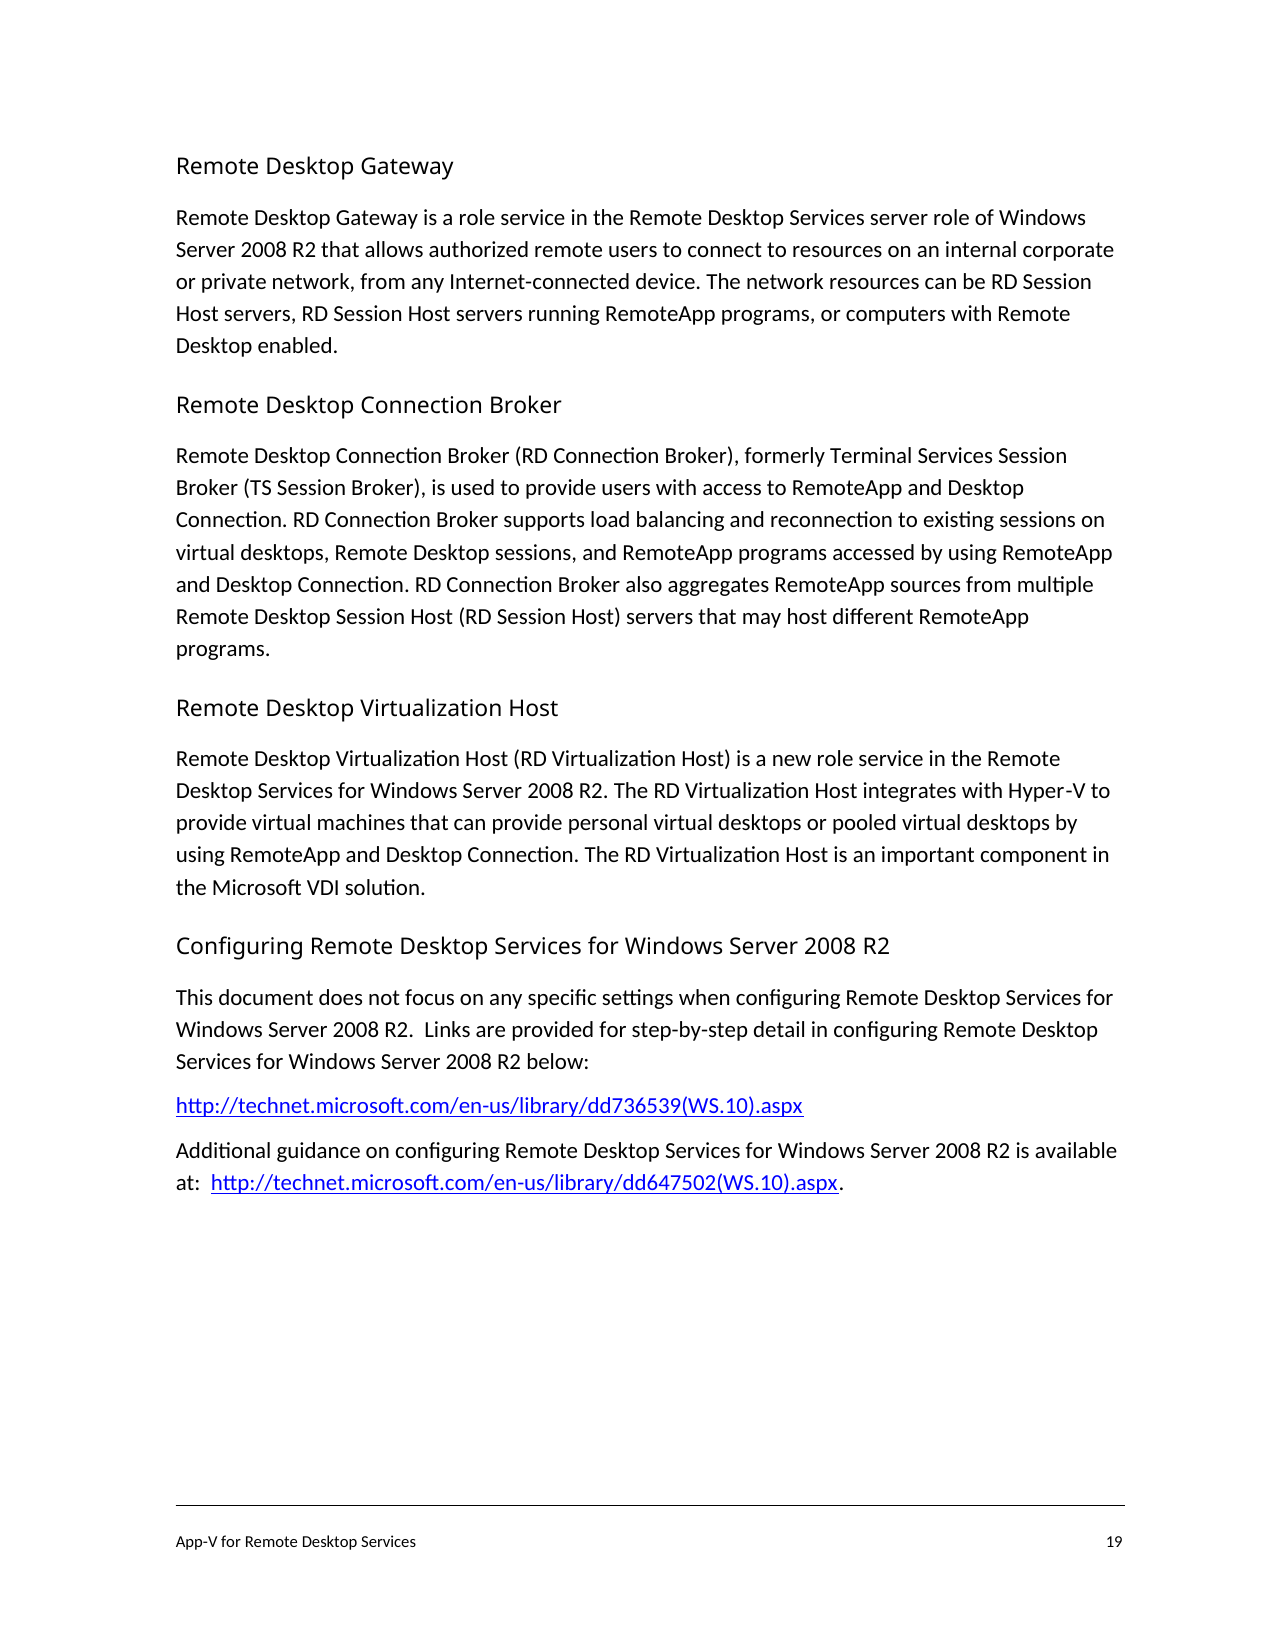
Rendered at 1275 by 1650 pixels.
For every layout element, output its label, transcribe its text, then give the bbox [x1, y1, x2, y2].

text This document does not focus on any specific settings when configuring Remote Desktop Services for Windows Server 2008 R2. Links are provided for step-by-step detail in configuring Remote Desktop Services for Windows Server 2008 R2 below: [176, 983, 1125, 1075]
text Remote Desktop Gateway is a role service in the Remote Desktop Services server role of Windows Server 2008 R2 that allows authorized remote users to connect to resources on an internal corporate or private network, from any Internet-connected device. The network resources can be RD Session Host servers, RD Session Host servers running RemoteApp programs, or computers with Remote Desktop enabled. [176, 203, 1125, 359]
subtitle Configuring Remote Desktop Services for Windows Server 2008 R2 [176, 930, 1125, 961]
subtitle Remote Desktop Virtualization Host [176, 691, 1125, 723]
text Remote Desktop Connection Broker (RD Connection Broker), formerly Terminal Services Session Broker (TS Session Broker), is used to provide users with access to RemoteApp and Desktop Connection. RD Connection Broker supports load balancing and reconnection to existing sessions on virtual desktops, Remote Desktop sessions, and RemoteApp programs accessed by using RemoteApp and Desktop Connection. RD Connection Broker also aggregates RemoteApp sources from multiple Remote Desktop Session Host (RD Session Host) servers that may host different RemoteApp programs. [176, 441, 1125, 662]
subtitle Remote Desktop Connection Broker [176, 388, 1125, 420]
text Remote Desktop Virtualization Host (RD Virtualization Host) is a new role service in the Remote Desktop Services for Windows Server 2008 R2. The RD Virtualization Host integrates with Hyper-V to provide virtual machines that can provide personal virtual desktops or pooled virtual desktops by using RemoteApp and Desktop Connection. The RD Virtualization Host is an important component in the Microsoft VDI solution. [176, 744, 1125, 901]
text http://technet.microsoft.com/en-us/library/dd736539(WS.10).aspx [176, 1092, 1125, 1120]
text Additional guidance on configuring Remote Desktop Services for Windows Server 2008 R2 is available at: http://technet.microsoft.com/en-us/library/dd647502(WS.10).aspx. [176, 1136, 1125, 1197]
subtitle Remote Desktop Gateway [176, 150, 1125, 181]
